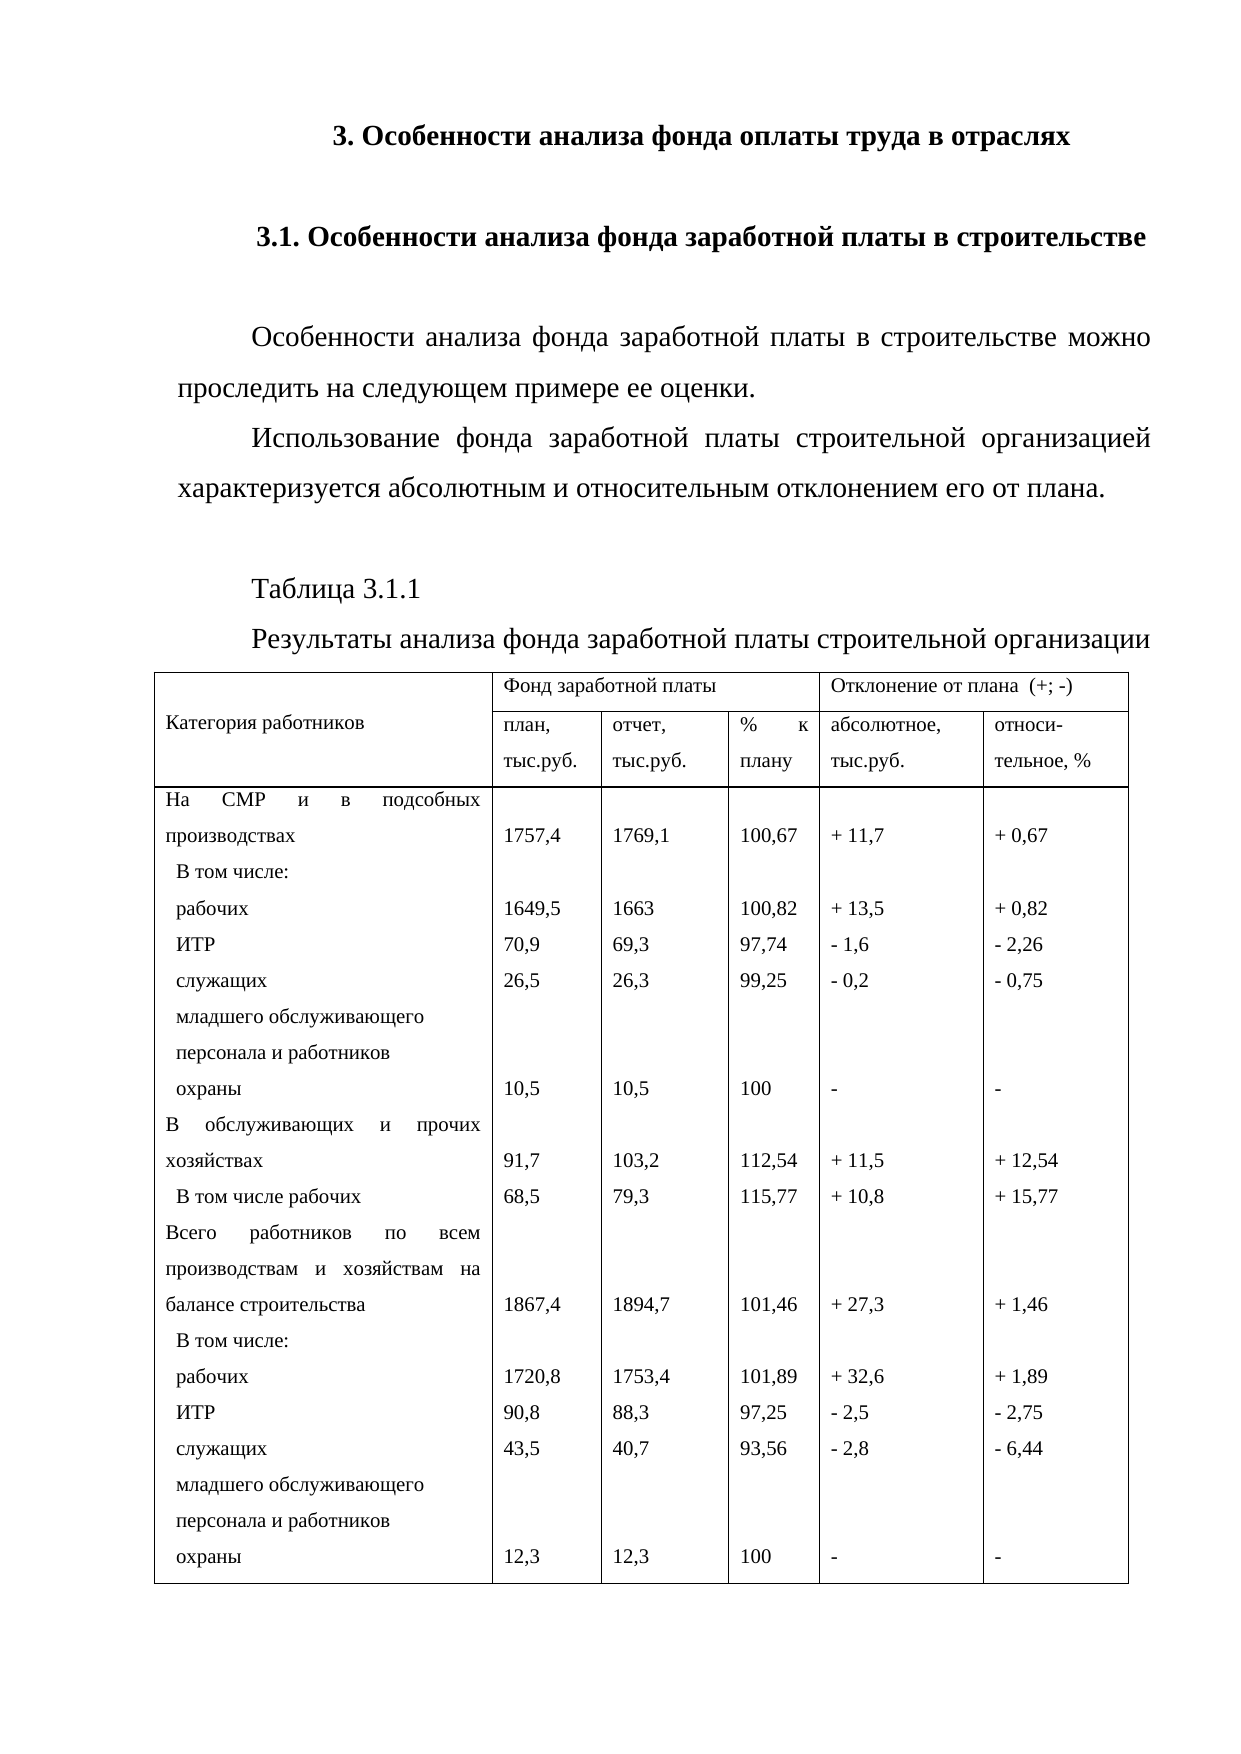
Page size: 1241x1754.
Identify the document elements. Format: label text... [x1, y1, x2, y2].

table_header Категория работников [155, 673, 492, 786]
table_cell 1757,4 1649,5 70,9 26,5 10,5 91,7 68,5 1867,4 1720,8 90,8 43,5 12,3 [493, 788, 601, 1583]
text 3. Особенности анализа фонда оплаты труда в отраслях [177, 118, 1152, 152]
table_cell относи-тельное, % [984, 712, 1128, 786]
table_cell отчет, тыс.руб. [602, 712, 728, 786]
table_cell % к плану [729, 712, 819, 786]
text Таблица 3.1.1 [177, 571, 1152, 604]
table_cell + 11,7 + 13,5 - 1,6 - 0,2 - + 11,5 + 10,8 + 27,3 + 32,6 - 2,5 - 2,8 - [820, 788, 983, 1583]
text Использование фонда заработной платы строительной организацией характеризуется абсолютным и относительным отклонением его от плана. [177, 420, 1152, 504]
text Результаты анализа фонда заработной платы строительной организации [177, 621, 1152, 655]
table_cell 100,67 100,82 97,74 99,25 100 112,54 115,77 101,46 101,89 97,25 93,56 100 [729, 788, 819, 1583]
table_cell + 0,67 + 0,82 - 2,26 - 0,75 - + 12,54 + 15,77 + 1,46 + 1,89 - 2,75 - 6,44 - [984, 788, 1128, 1583]
text 3.1. Особенности анализа фонда заработной платы в строительстве [177, 219, 1152, 252]
table_cell абсолютное, тыс.руб. [820, 712, 983, 786]
table_header Фонд заработной платы [493, 673, 819, 711]
table_cell 1769,1 1663 69,3 26,3 10,5 103,2 79,3 1894,7 1753,4 88,3 40,7 12,3 [602, 788, 728, 1583]
table_cell план, тыс.руб. [493, 712, 601, 786]
table_cell На СМР и в подсобных производствах В том числе: рабочих ИТР служащих младшего обслуживающего персонала и работников охраны В обслуживающих и прочих хозяйствах В том числе рабочих Всего работников по всем производствам и хозяйствам на балансе строительства В том числе: рабочих ИТР служащих младшего обслуживающего персонала и работников охраны [155, 788, 492, 1583]
text Особенности анализа фонда заработной платы в строительстве можно проследить на следующем примере ее оценки. [177, 319, 1152, 403]
table_header Отклонение от плана (+; -) [820, 673, 1128, 711]
